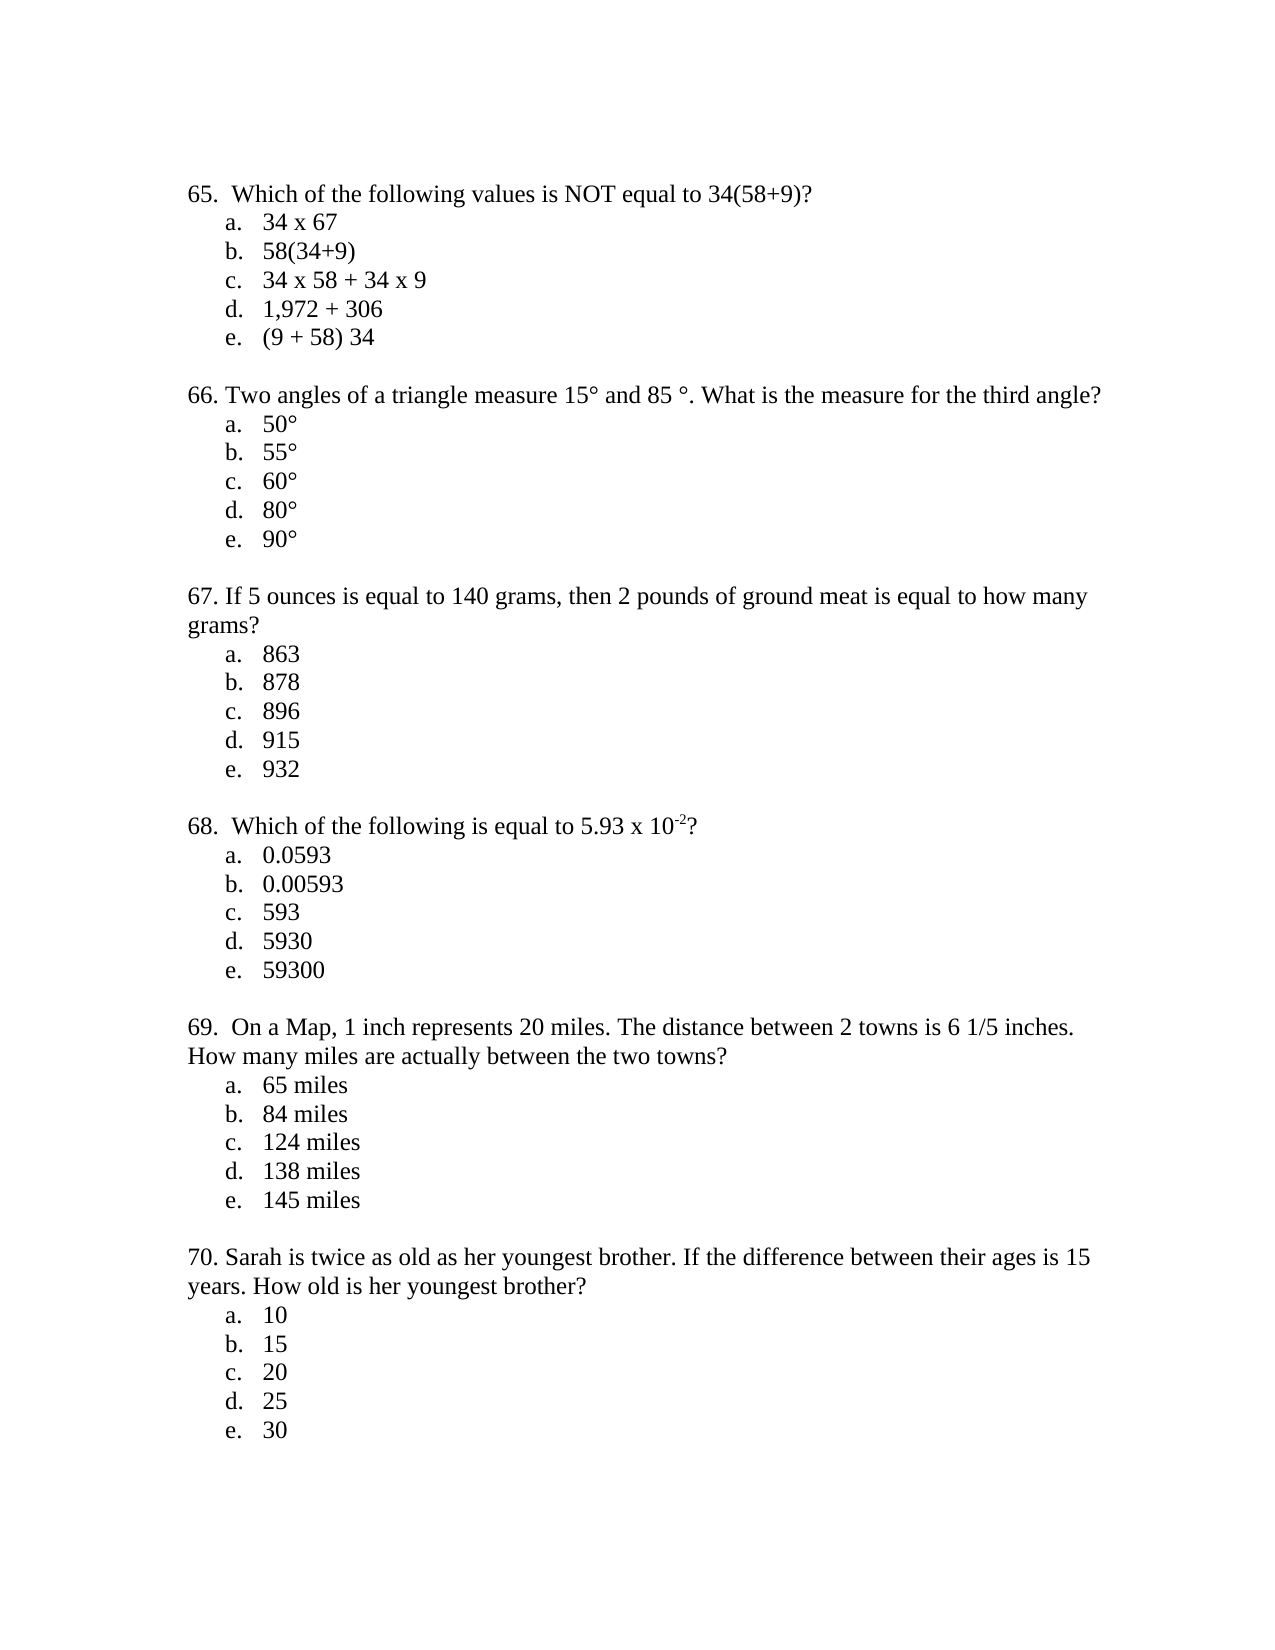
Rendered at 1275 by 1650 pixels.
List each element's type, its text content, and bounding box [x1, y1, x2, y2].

list 10 [225, 1300, 1125, 1329]
list 30 [225, 1415, 1125, 1444]
text 65. Which of the following values is NOT equal to 34(58+9)? [187, 179, 1125, 207]
list 1,972 + 306 [225, 294, 1125, 322]
list 863 [225, 639, 1125, 667]
text 68. Which of the following is equal to 5.93 x 10-2? [187, 811, 1125, 840]
text 69. On a Map, 1 inch represents 20 miles. The distance between 2 towns is 6 1/5 inches. How many miles are actually between the two towns? [187, 1012, 1125, 1070]
list 0.0593 [225, 840, 1125, 869]
list 34 x 67 [225, 207, 1125, 236]
text 66. Two angles of a triangle measure 15° and 85 °. What is the measure for the third angle? [187, 380, 1125, 409]
list 59300 [225, 955, 1125, 984]
list 50° [225, 409, 1125, 437]
list 25 [225, 1386, 1125, 1415]
list 84 miles [225, 1099, 1125, 1127]
list 145 miles [225, 1185, 1125, 1214]
list (9 + 58) 34 [225, 322, 1125, 351]
list 90° [225, 524, 1125, 552]
list 124 miles [225, 1127, 1125, 1156]
list 20 [225, 1357, 1125, 1386]
list 593 [225, 897, 1125, 926]
list 34 x 58 + 34 x 9 [225, 265, 1125, 294]
list 915 [225, 725, 1125, 754]
list 0.00593 [225, 869, 1125, 897]
list 65 miles [225, 1070, 1125, 1099]
text 70. Sarah is twice as old as her youngest brother. If the difference between their ages is 15 years. How old is her youngest brother? [187, 1242, 1125, 1300]
list 15 [225, 1329, 1125, 1357]
list 896 [225, 696, 1125, 725]
list 5930 [225, 926, 1125, 955]
text 67. If 5 ounces is equal to 140 grams, then 2 pounds of ground meat is equal to how many grams? [187, 581, 1125, 639]
list 138 miles [225, 1156, 1125, 1185]
list 80° [225, 495, 1125, 524]
list 60° [225, 466, 1125, 495]
list 932 [225, 754, 1125, 782]
list 55° [225, 437, 1125, 466]
list 878 [225, 667, 1125, 696]
list 58(34+9) [225, 236, 1125, 265]
